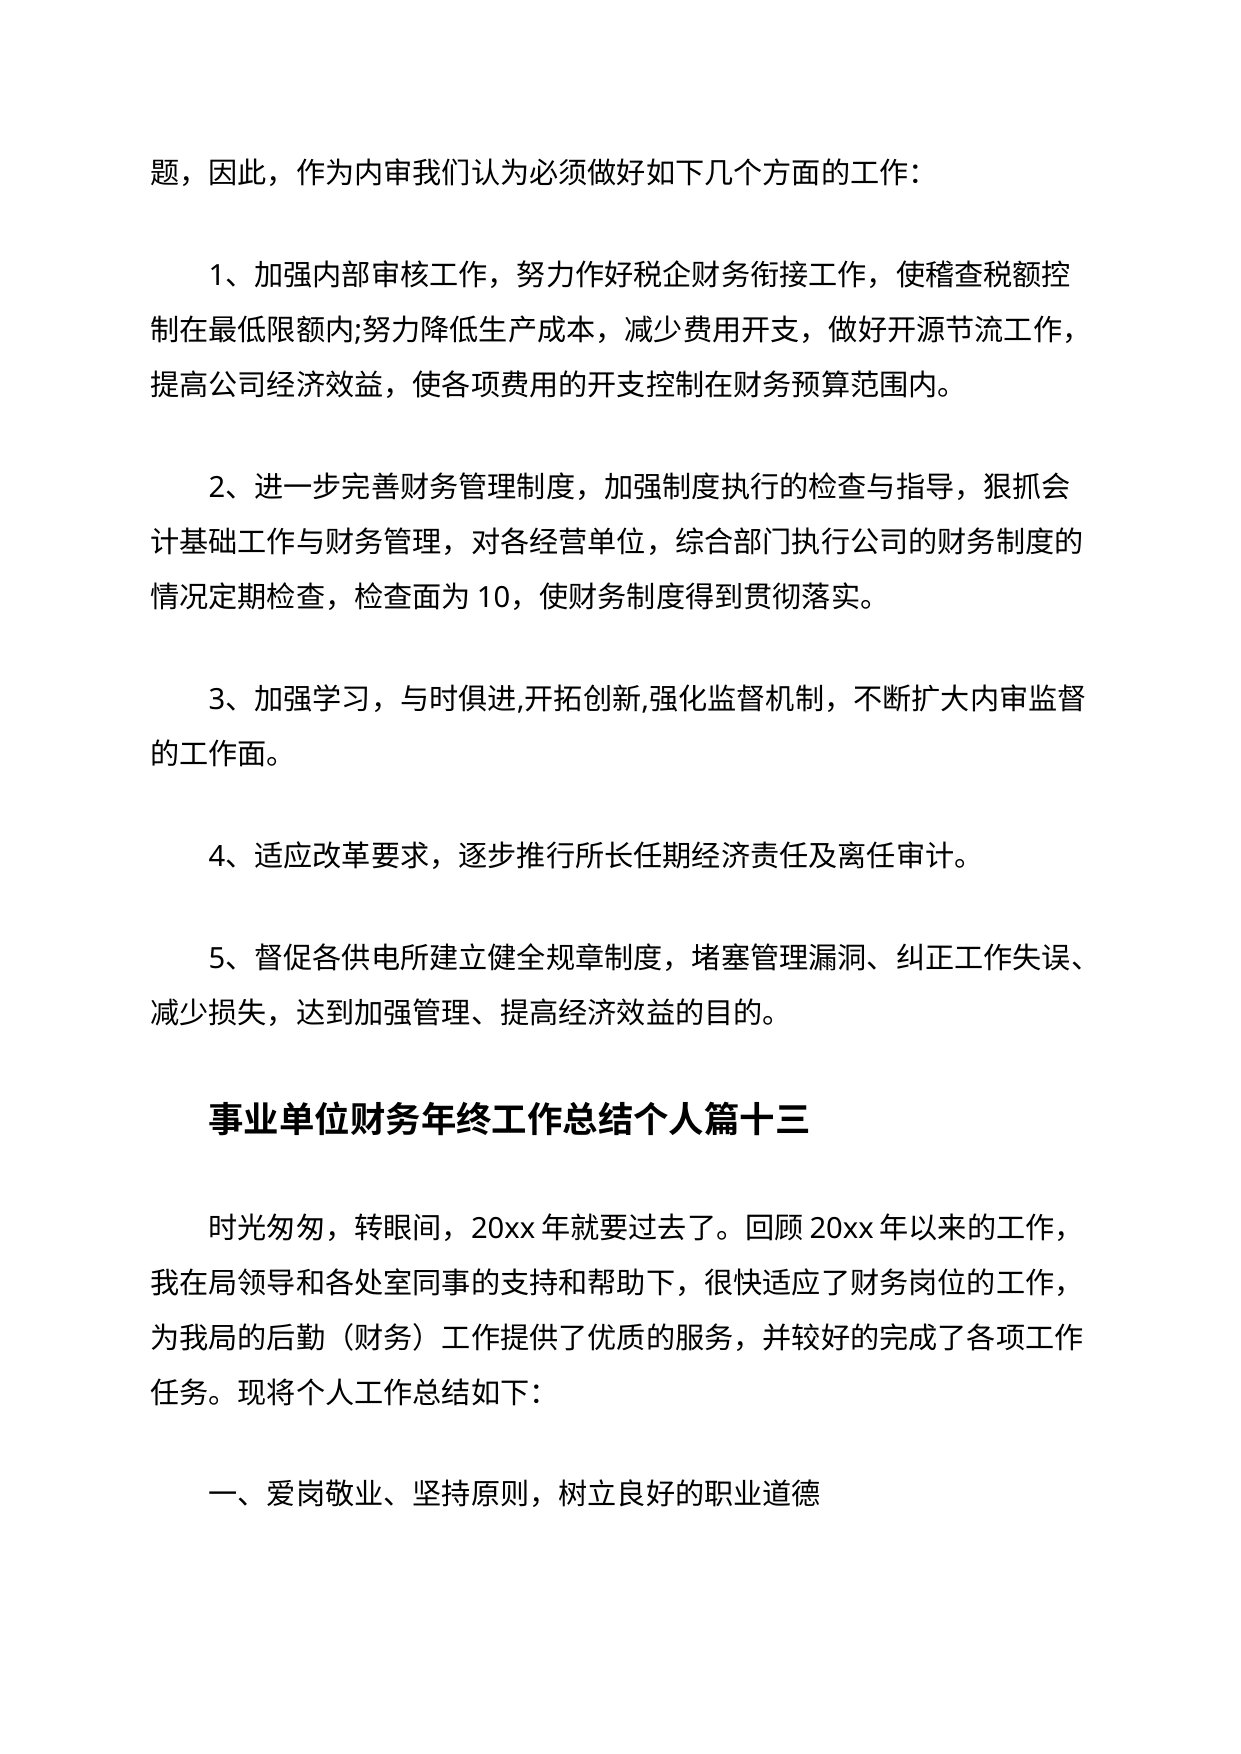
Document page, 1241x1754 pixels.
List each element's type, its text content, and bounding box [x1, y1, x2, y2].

text 时光匆匆，转眼间，20xx年就要过去了。回顾20xx年以来的工作，我在局领导和各处室同事的支持和帮助下，很快适应了财务岗位的工作，为我局的后勤（财务）工作提供了优质的服务，并较好的完成了各项工作任务。现将个人工作总结如下： [150, 1204, 1090, 1411]
text 一、爱岗敬业、坚持原则，树立良好的职业道德 [150, 1471, 1090, 1513]
text 5、督促各供电所建立健全规章制度，堵塞管理漏洞、纠正工作失误、减少损失，达到加强管理、提高经济效益的目的。 [150, 934, 1090, 1031]
text 3、加强学习，与时俱进,开拓创新,强化监督机制，不断扩大内审监督的工作面。 [150, 675, 1090, 773]
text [150, 150, 1090, 192]
text 1、加强内部审核工作，努力作好税企财务衔接工作，使稽查税额控制在最低限额内;努力降低生产成本，减少费用开支，做好开源节流工作，提高公司经济效益，使各项费用的开支控制在财务预算范围内。 [150, 252, 1090, 404]
text 事业单位财务年终工作总结个人篇十三 [150, 1091, 1090, 1142]
text 4、适应改革要求，逐步推行所长任期经济责任及离任审计。 [150, 832, 1090, 874]
text 2、进一步完善财务管理制度，加强制度执行的检查与指导，狠抓会计基础工作与财务管理，对各经营单位，综合部门执行公司的财务制度的情况定期检查，检查面为10，使财务制度得到贯彻落实。 [150, 463, 1090, 616]
